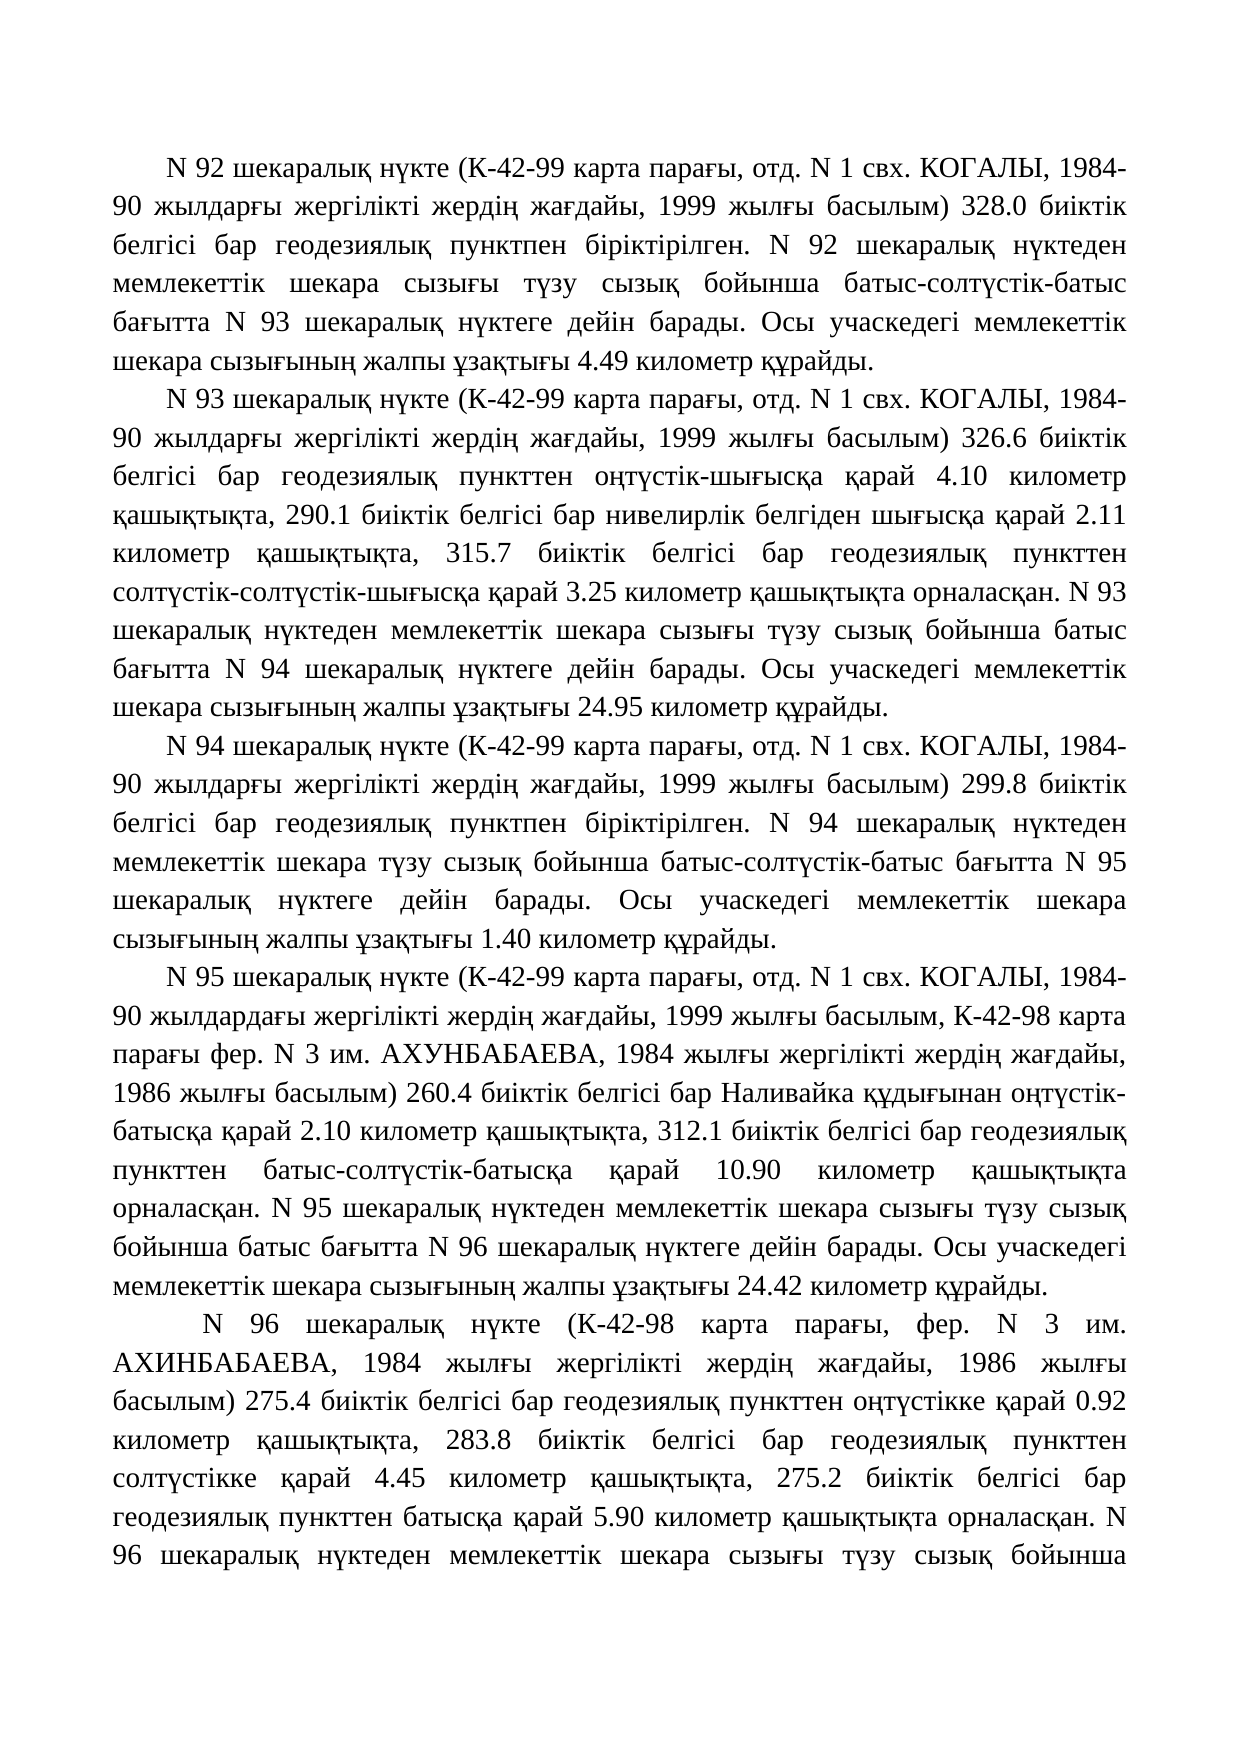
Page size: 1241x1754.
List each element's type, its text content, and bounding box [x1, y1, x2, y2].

text N 94 шекаралық нүкте (К-42-99 карта парағы, отд. N 1 свх. КОГАЛЫ, 1984-90 жылдарғы жергiлiктi жердiң жағдайы, 1999 жылғы басылым) 299.8 биiктiк белгiсi бар геодезиялық пунктпен бiрiктiрiлген. N 94 шекаралық нүктеден мемлекеттiк шекара түзу сызық бойынша батыс-солтүстiк-батыс бағытта N 95 шекаралық нүктеге дейiн барады. Осы учаскедегi мемлекеттiк шекара сызығының жалпы ұзақтығы 1.40 километр құрайды. [112, 728, 1128, 954]
text N 95 шекаралық нүкте (К-42-99 карта парағы, отд. N 1 свх. КОГАЛЫ, 1984-90 жылдардағы жергiлiктi жердiң жағдайы, 1999 жылғы басылым, К-42-98 карта парағы фер. N 3 им. АХУНБАБАЕВА, 1984 жылғы жергiлiкті жердiң жағдайы, 1986 жылғы басылым) 260.4 биiктiк белгiсi бар Наливайка құдығынан оңтүстiк-батысқа қарай 2.10 километр қашықтықта, 312.1 биiктiк белгiсi бар геодезиялық пункттен батыс-солтүстiк-батысқа қарай 10.90 километр қашықтықта орналасқан. N 95 шекаралық нүктеден мемлекеттiк шекара сызығы түзу сызық бойынша батыс бағытта N 96 шекаралық нүктеге дейiн барады. Осы учаскедегі мемлекеттiк шекара сызығының жалпы ұзақтығы 24.42 километр құрайды. [112, 959, 1128, 1301]
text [112, 1306, 1128, 1571]
text N 92 шекаралық нүкте (К-42-99 карта парағы, отд. N 1 свх. КОГАЛЫ, 1984-90 жылдарғы жергiлiктi жердiң жағдайы, 1999 жылғы басылым) 328.0 биiктiк белгiсi бар геодезиялық пунктпен бiрiктiрiлген. N 92 шекаралық нүктеден мемлекеттiк шекара сызығы түзу сызық бойынша батыс-солтүстiк-батыс бағытта N 93 шекаралық нүктеге дейiн барады. Осы учаскедегi мемлекеттiк шекара сызығының жалпы ұзақтығы 4.49 километр құрайды. [112, 150, 1128, 376]
text N 93 шекаралық нүкте (К-42-99 карта парағы, отд. N 1 свх. КОГАЛЫ, 1984-90 жылдарғы жергiлiктi жердiң жағдайы, 1999 жылғы басылым) 326.6 биiктiк белгiсi бар геодезиялық пункттен оңтүстiк-шығысқа қарай 4.10 километр қашықтықта, 290.1 биiктiк белгiсi бар нивелирлiк белгiден шығысқа қарай 2.11 километр қашықтықта, 315.7 биiктiк белгiсi бар геодезиялық пункттен coлтүстiк-солтүстiк-шығысқа қарай 3.25 километр қашықтықта орналасқан. N 93 шекаралық нүктеден мемлекеттiк шекара сызығы түзу сызық бойынша батыс бағытта N 94 шекаралық нүктеге дейiн барады. Осы учаскедегi мемлекеттiк шекара сызығының жалпы ұзақтығы 24.95 километр құрайды. [112, 381, 1128, 723]
